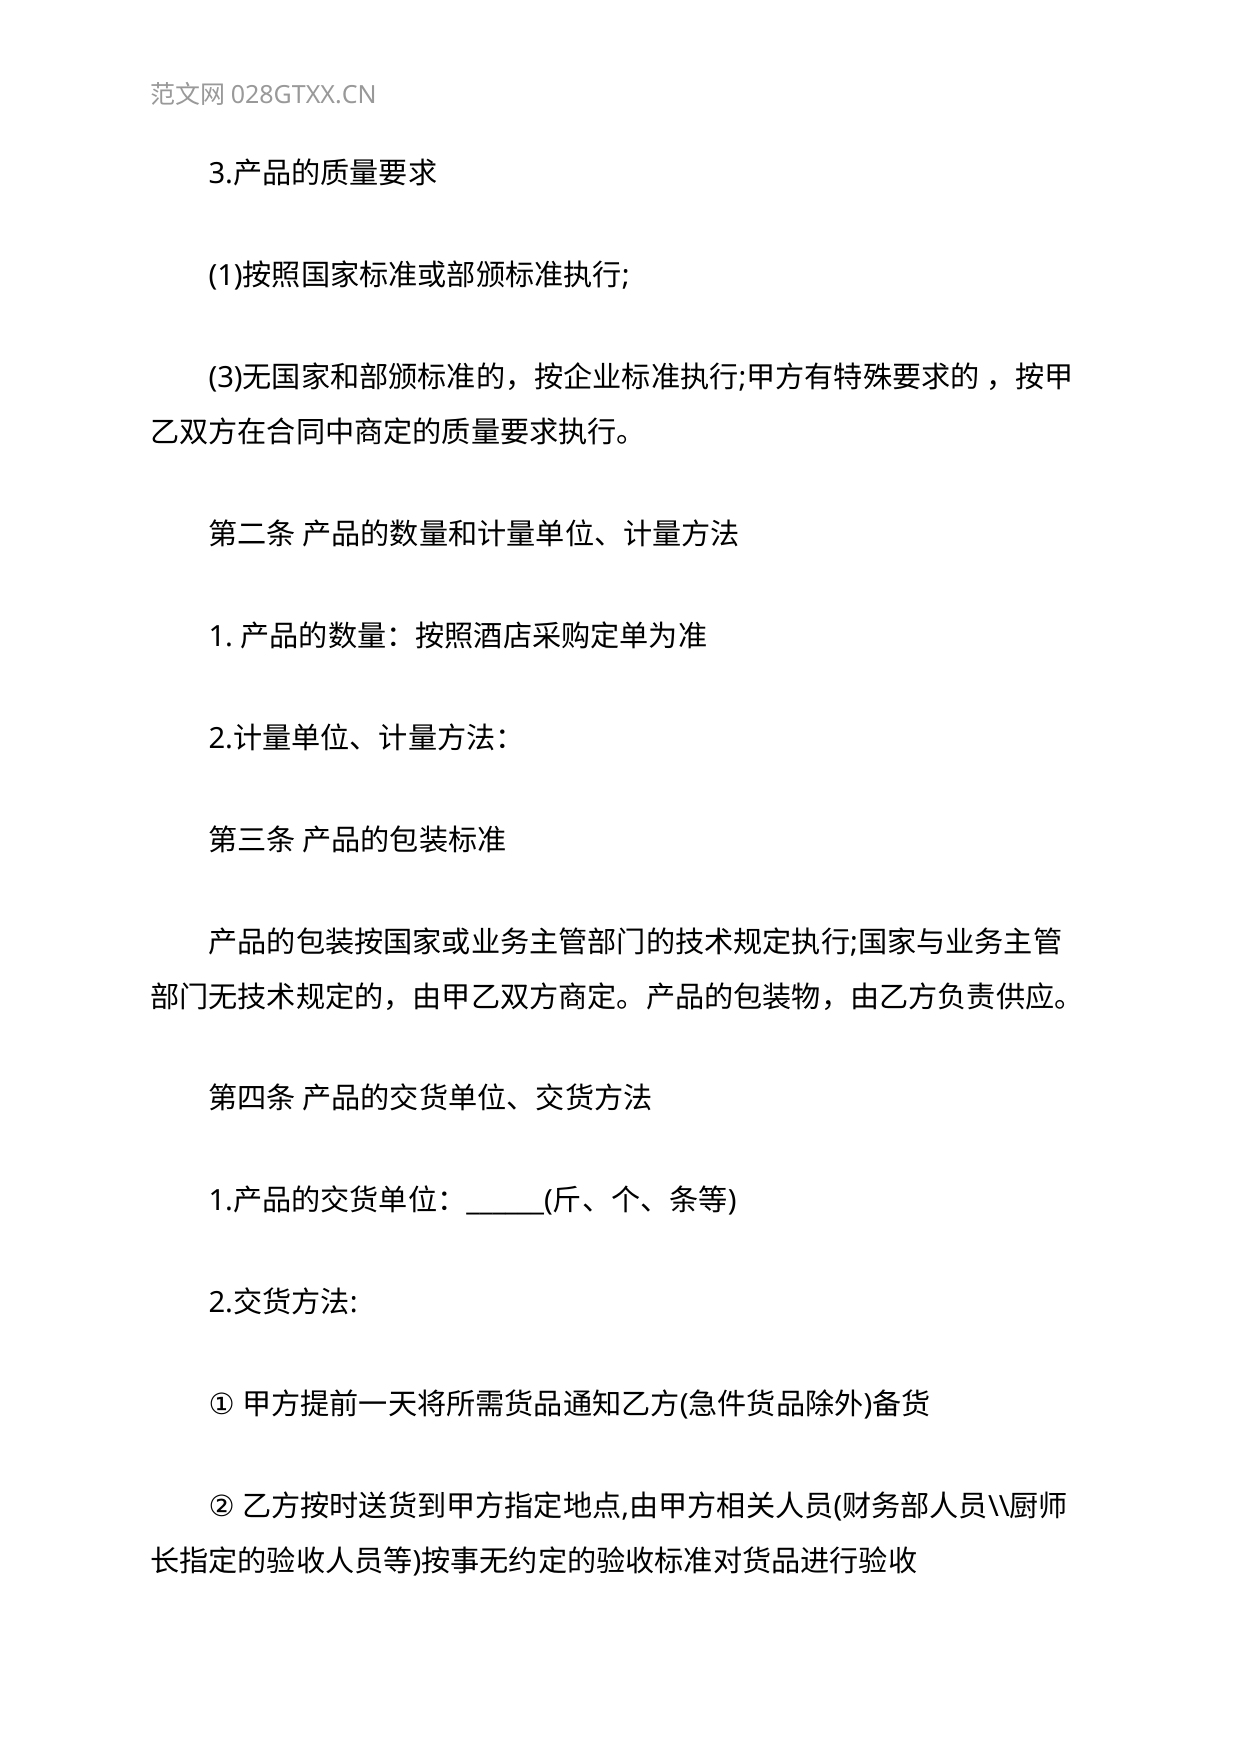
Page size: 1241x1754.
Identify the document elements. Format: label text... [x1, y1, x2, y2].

text 第三条 产品的包装标准 [150, 816, 1090, 859]
text ① 甲方提前一天将所需货品通知乙方(急件货品除外)备货 [150, 1381, 1090, 1423]
text 产品的包装按国家或业务主管部门的技术规定执行;国家与业务主管部门无技术规定的，由甲乙双方商定。产品的包装物，由乙方负责供应。 [150, 918, 1090, 1016]
text ② 乙方按时送货到甲方指定地点,由甲方相关人员(财务部人员\\厨师长指定的验收人员等)按事无约定的验收标准对货品进行验收 [150, 1483, 1090, 1580]
text 第二条 产品的数量和计量单位、计量方法 [150, 511, 1090, 553]
text 3.产品的质量要求 [150, 150, 1090, 192]
text (1)按照国家标准或部颁标准执行; [150, 252, 1090, 294]
text 1. 产品的数量：按照酒店采购定单为准 [150, 612, 1090, 655]
text 第四条 产品的交货单位、交货方法 [150, 1075, 1090, 1117]
text (3)无国家和部颁标准的，按企业标准执行;甲方有特殊要求的 ，按甲乙双方在合同中商定的质量要求执行。 [150, 354, 1090, 451]
text 2.计量单位、计量方法： [150, 714, 1090, 757]
text 1.产品的交货单位：______(斤、个、条等) [150, 1177, 1090, 1219]
text 2.交货方法: [150, 1279, 1090, 1321]
